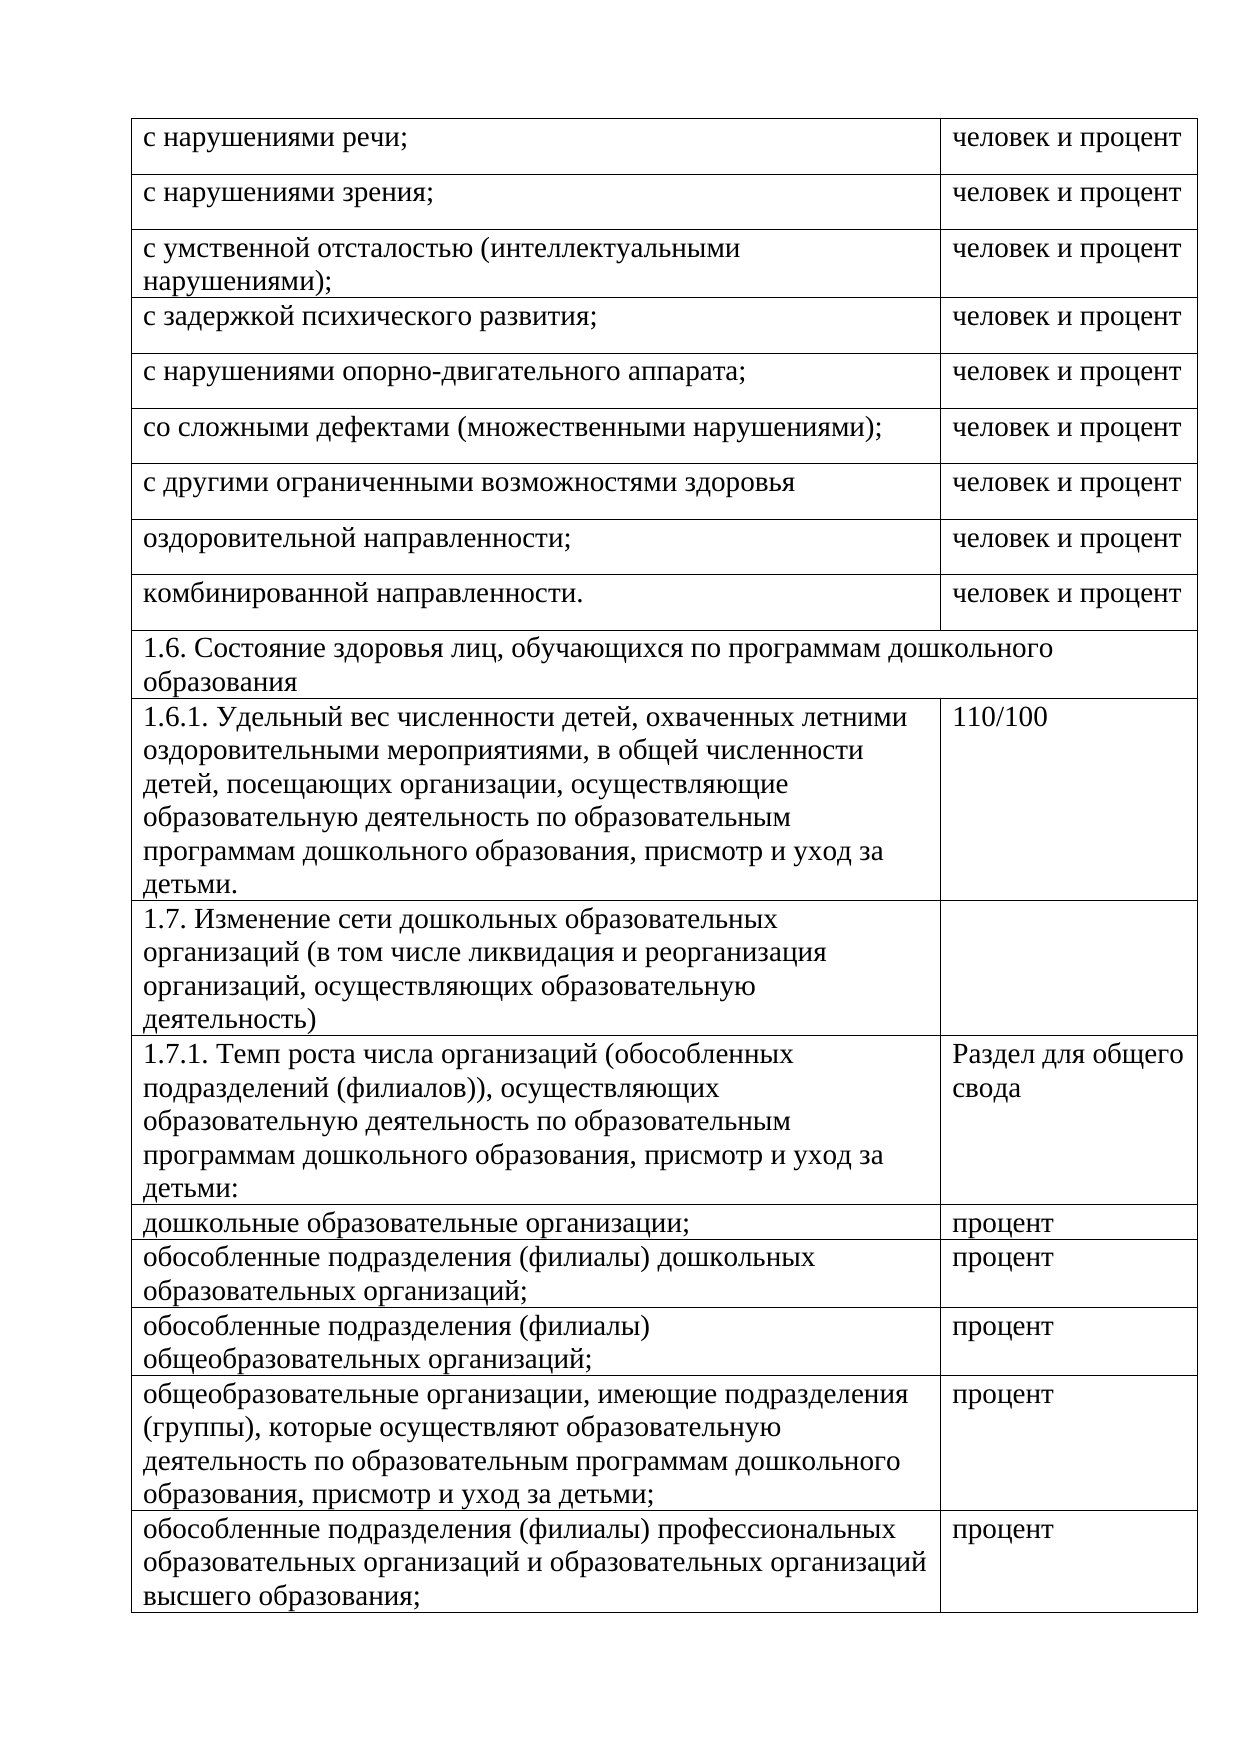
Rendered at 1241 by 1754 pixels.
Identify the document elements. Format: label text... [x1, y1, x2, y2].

table_cell человек и процент [941, 575, 1197, 629]
table_cell обособленные подразделения (филиалы) общеобразовательных организаций; [132, 1308, 940, 1375]
table_cell 1.7.1. Темп роста числа организаций (обособленных подразделений (филиалов)), осуществляющих образовательную деятельность по образовательным программам дошкольного образования, присмотр и уход за детьми: [132, 1036, 940, 1204]
table_cell 1.7. Изменение сети дошкольных образовательных организаций (в том числе ликвидация и реорганизация организаций, осуществляющих образовательную деятельность) [132, 901, 940, 1035]
table_cell 1.6.1. Удельный вес численности детей, охваченных летними оздоровительными мероприятиями, в общей численности детей, посещающих организации, осуществляющие образовательную деятельность по образовательным программам дошкольного образования, присмотр и уход за детьми. [132, 699, 940, 900]
table_cell с другими ограниченными возможностями здоровья [132, 464, 940, 519]
table_cell 1.6. Состояние здоровья лиц, обучающихся по программам дошкольного образования [132, 631, 1197, 698]
table_cell [941, 901, 1197, 1035]
table_cell Раздел для общего свода [941, 1036, 1197, 1204]
table_cell общеобразовательные организации, имеющие подразделения (группы), которые осуществляют образовательную деятельность по образовательным программам дошкольного образования, присмотр и уход за детьми; [132, 1376, 940, 1510]
table_cell обособленные подразделения (филиалы) дошкольных образовательных организаций; [132, 1240, 940, 1307]
table_cell комбинированной направленности. [132, 575, 940, 629]
table_cell дошкольные образовательные организации; [132, 1205, 940, 1238]
table_cell с нарушениями опорно-двигательного аппарата; [132, 354, 940, 408]
table_cell со сложными дефектами (множественными нарушениями); [132, 409, 940, 463]
table_cell человек и процент [941, 520, 1197, 574]
table_cell процент [941, 1511, 1197, 1612]
table_cell с нарушениями речи; [132, 119, 940, 173]
table_cell человек и процент [941, 354, 1197, 408]
table_cell с нарушениями зрения; [132, 175, 940, 229]
table_cell оздоровительной направленности; [132, 520, 940, 574]
table_cell 110/100 [941, 699, 1197, 900]
table_cell с задержкой психического развития; [132, 298, 940, 352]
table_cell обособленные подразделения (филиалы) профессиональных образовательных организаций и образовательных организаций высшего образования; [132, 1511, 940, 1612]
table_cell процент [941, 1205, 1197, 1238]
table_cell процент [941, 1240, 1197, 1307]
table_cell человек и процент [941, 464, 1197, 519]
table_cell процент [941, 1308, 1197, 1375]
table_cell человек и процент [941, 298, 1197, 352]
table_cell процент [941, 1376, 1197, 1510]
table_cell с умственной отсталостью (интеллектуальными нарушениями); [132, 230, 940, 297]
table_cell человек и процент [941, 175, 1197, 229]
table_cell человек и процент [941, 119, 1197, 173]
table_cell человек и процент [941, 409, 1197, 463]
table_cell человек и процент [941, 230, 1197, 297]
